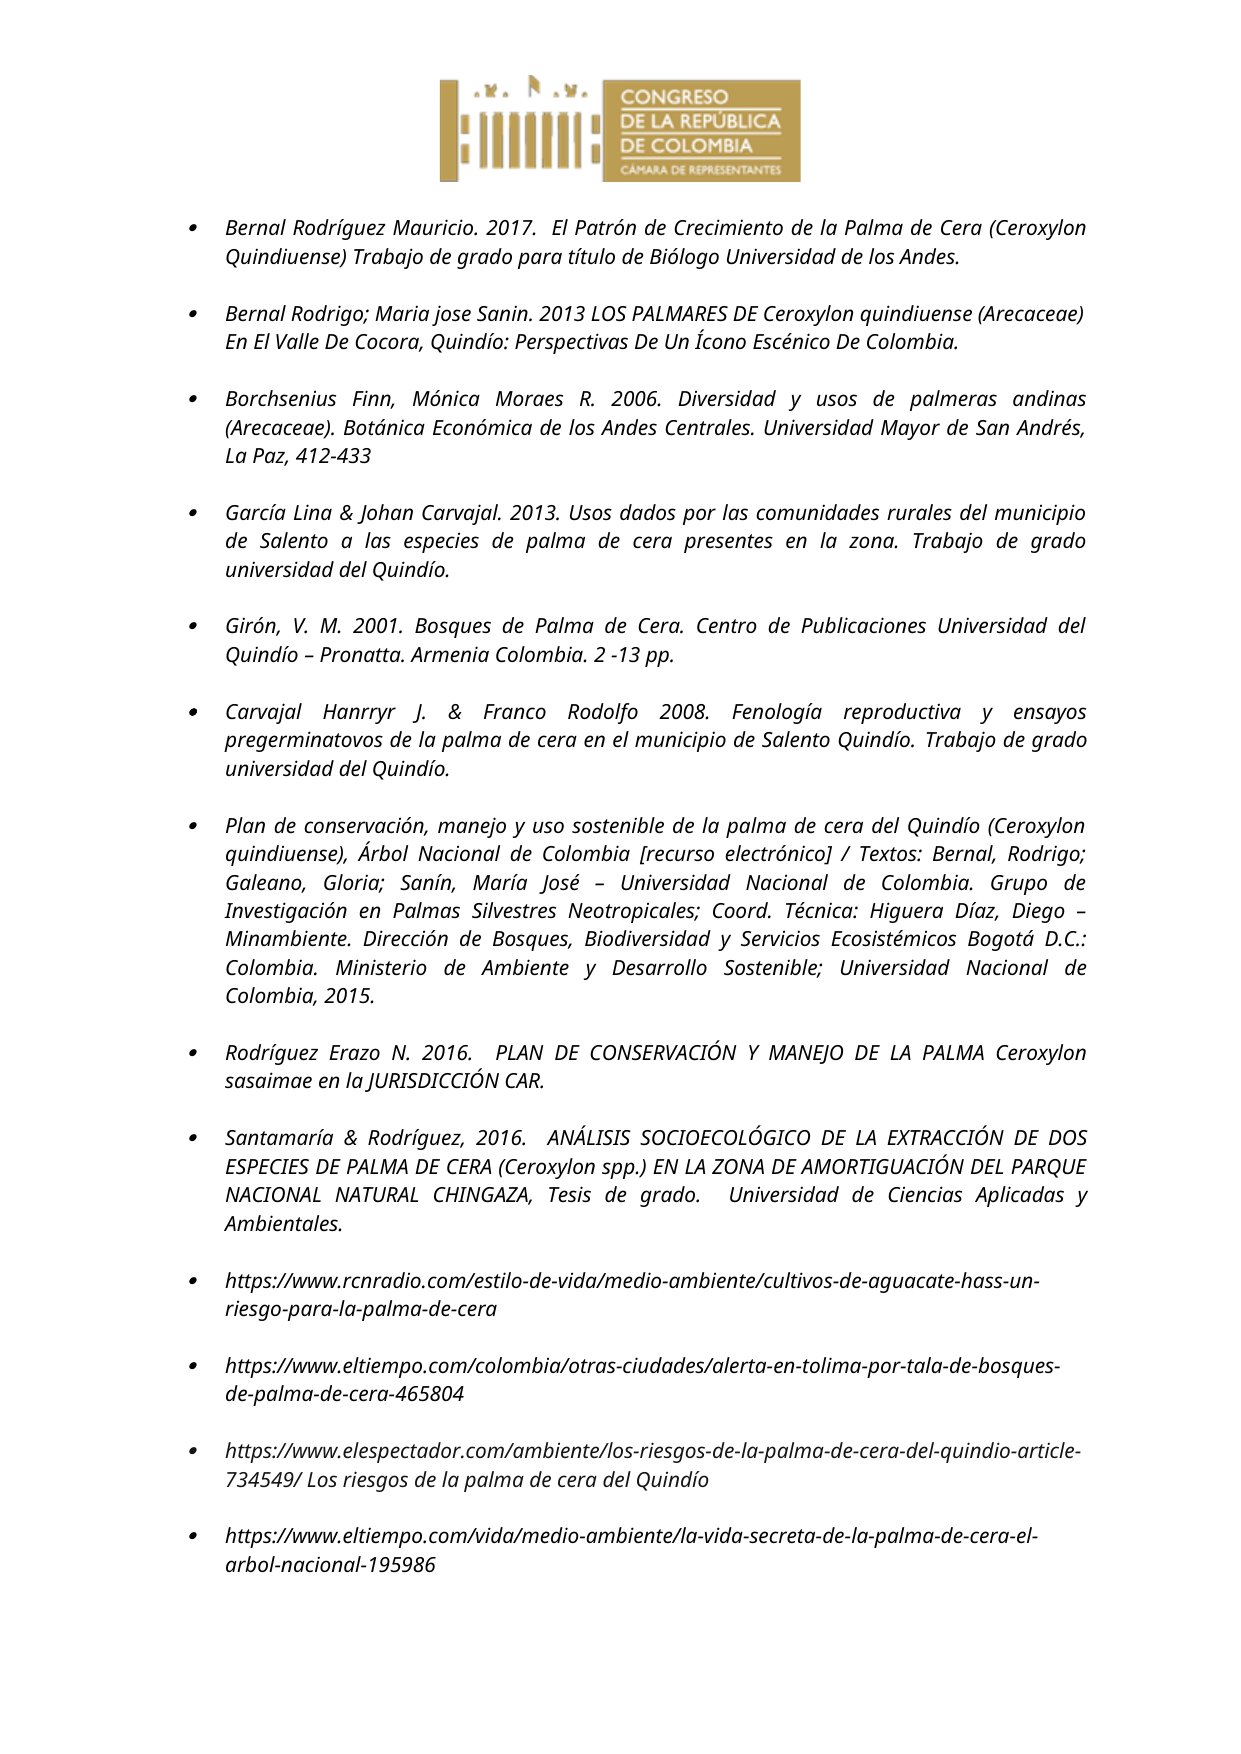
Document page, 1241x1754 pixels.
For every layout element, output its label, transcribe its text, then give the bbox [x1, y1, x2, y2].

list Girón, V. M. 2001. Bosques de Palma de Cera. Centro de Publicaciones Universidad del Quindío – Pronatta. Armenia Colombia. 2 -13 pp. [187, 612, 1090, 668]
list Bernal Rodríguez Mauricio. 2017. El Patrón de Crecimiento de la Palma de Cera (Ceroxylon Quindiuense) Trabajo de grado para título de Biólogo Universidad de los Andes. [187, 213, 1090, 270]
list Plan de conservación, manejo y uso sostenible de la palma de cera del Quindío (Ceroxylon quindiuense), Árbol Nacional de Colombia [recurso electrónico] / Textos: Bernal, Rodrigo; Galeano, Gloria; Sanín, María José – Universidad Nacional de Colombia. Grupo de Investigación en Palmas Silvestres Neotropicales; Coord. Técnica: Higuera Díaz, Diego – Minambiente. Dirección de Bosques, Biodiversidad y Servicios Ecosistémicos Bogotá D.C.: Colombia. Ministerio de Ambiente y Desarrollo Sostenible; Universidad Nacional de Colombia, 2015. [187, 811, 1090, 1010]
list García Lina & Johan Carvajal. 2013. Usos dados por las comunidades rurales del municipio de Salento a las especies de palma de cera presentes en la zona. Trabajo de grado universidad del Quindío. [187, 498, 1090, 583]
list https://www.rcnradio.com/estilo-de-vida/medio-ambiente/cultivos-de-aguacate-hass-un-riesgo-para-la-palma-de-cera [187, 1266, 1090, 1323]
subtitle Bernal Rodrigo; Maria jose Sanin. 2013 LOS PALMARES DE Ceroxylon quindiuense (Arecaceae) En El Valle De Cocora, Quindío: Perspectivas De Un Ícono Escénico De Colombia. [187, 299, 1090, 356]
list Santamaría & Rodríguez, 2016. ANÁLISIS SOCIOECOLÓGICO DE LA EXTRACCIÓN DE DOS ESPECIES DE PALMA DE CERA (Ceroxylon spp.) EN LA ZONA DE AMORTIGUACIÓN DEL PARQUE NACIONAL NATURAL CHINGAZA, Tesis de grado. Universidad de Ciencias Aplicadas y Ambientales. [187, 1123, 1090, 1237]
subtitle https://www.elespectador.com/ambiente/los-riesgos-de-la-palma-de-cera-del-quindio-article-734549/ Los riesgos de la palma de cera del Quindío [187, 1436, 1090, 1493]
list Borchsenius Finn, Mónica Moraes R. 2006. Diversidad y usos de palmeras andinas (Arecaceae). Botánica Económica de los Andes Centrales. Universidad Mayor de San Andrés, La Paz, 412-433 [187, 384, 1090, 469]
list https://www.eltiempo.com/colombia/otras-ciudades/alerta-en-tolima-por-tala-de-bosques-de-palma-de-cera-465804 [187, 1351, 1090, 1408]
picture [439, 75, 801, 182]
list Rodríguez Erazo N. 2016. PLAN DE CONSERVACIÓN Y MANEJO DE LA PALMA Ceroxylon sasaimae en la JURISDICCIÓN CAR. [187, 1038, 1090, 1095]
list Carvajal Hanrryr J. & Franco Rodolfo 2008. Fenología reproductiva y ensayos pregerminatovos de la palma de cera en el municipio de Salento Quindío. Trabajo de grado universidad del Quindío. [187, 697, 1090, 782]
list https://www.eltiempo.com/vida/medio-ambiente/la-vida-secreta-de-la-palma-de-cera-el-arbol-nacional-195986 [187, 1522, 1090, 1578]
